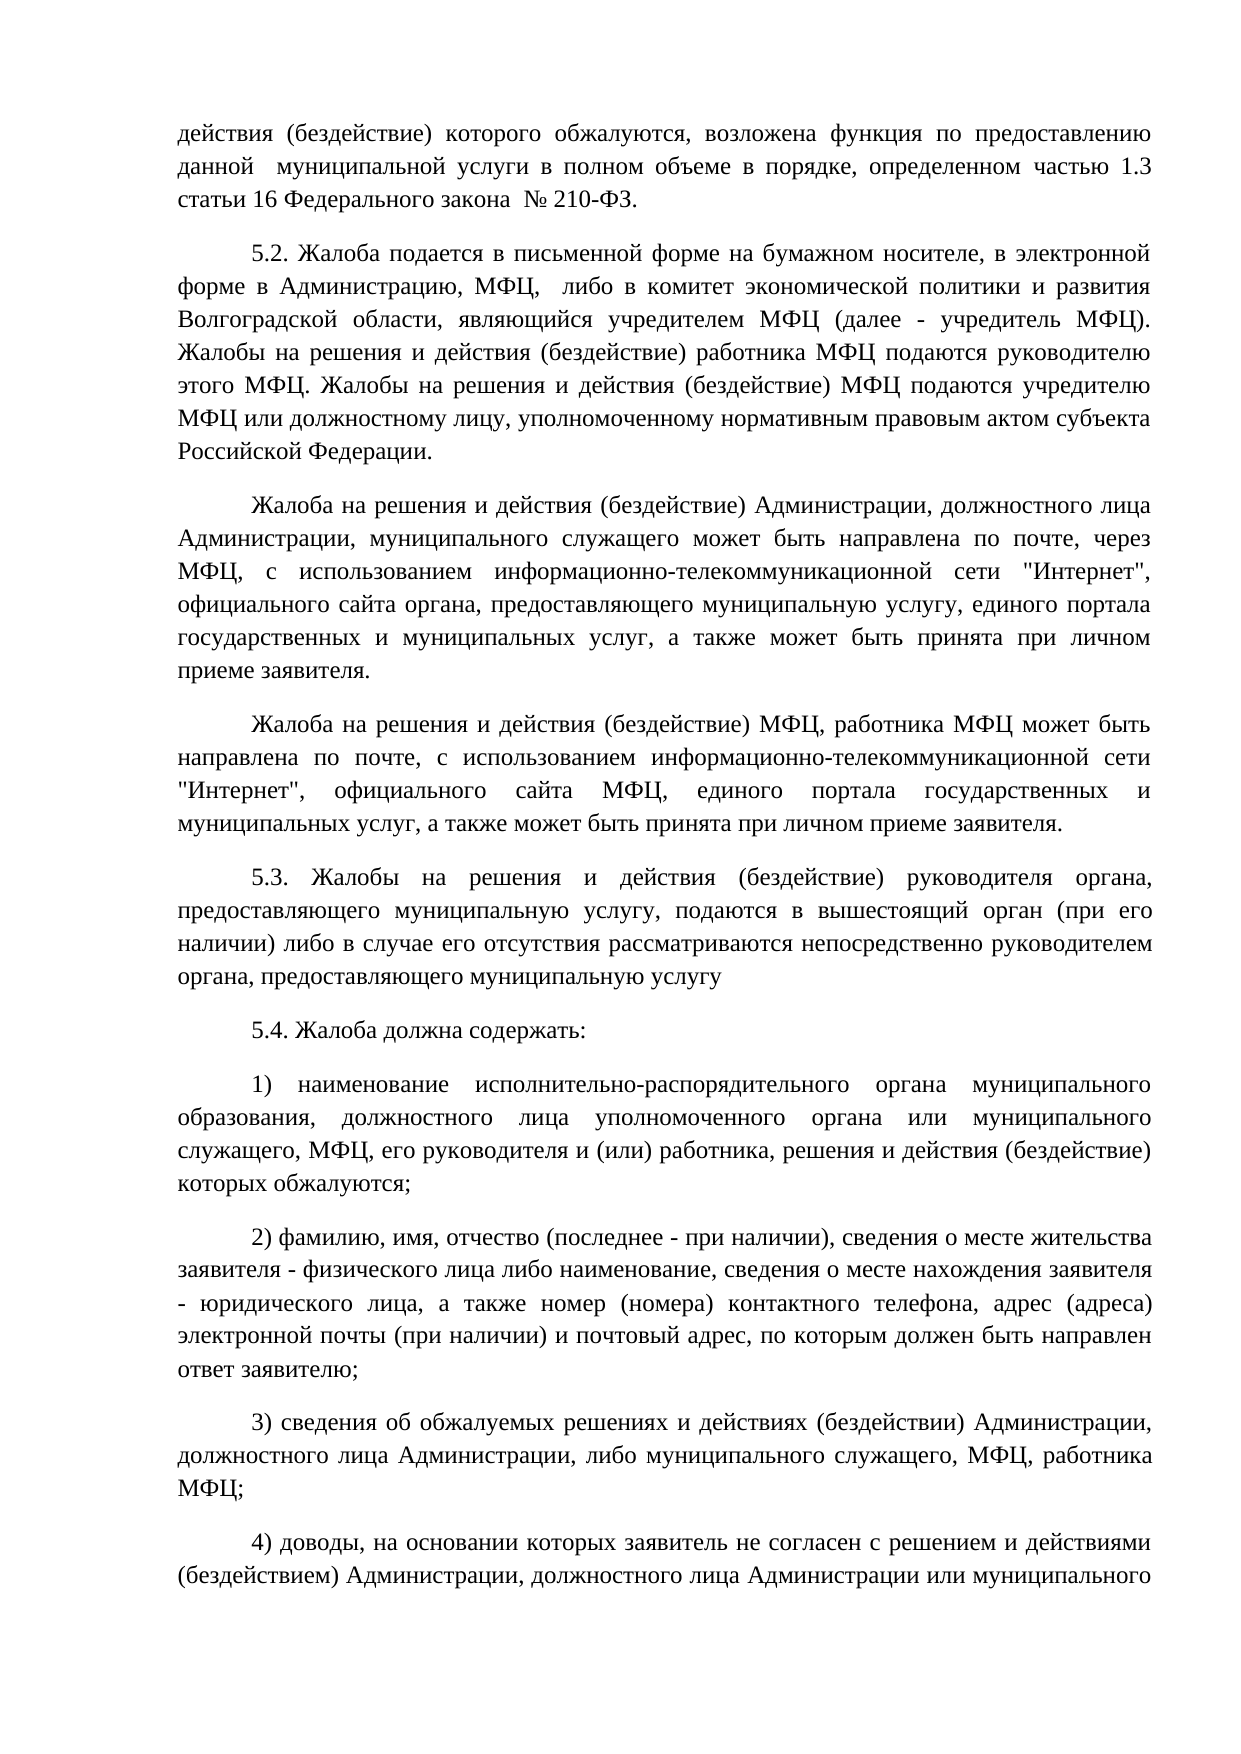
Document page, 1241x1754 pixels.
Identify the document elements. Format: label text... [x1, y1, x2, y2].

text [177, 1527, 1152, 1589]
text 1) наименование исполнительно-распорядительного органа муниципального образования, должностного лица уполномоченного органа или муниципального служащего, МФЦ, его руководителя и (или) работника, решения и действия (бездействие) которых обжалуются; [177, 1069, 1152, 1196]
text Жалоба на решения и действия (бездействие) Администрации, должностного лица Администрации, муниципального служащего может быть направлена по почте, через МФЦ, с использованием информационно-телекоммуникационной сети "Интернет", официального сайта органа, предоставляющего муниципальную услугу, единого портала государственных и муниципальных услуг, а также может быть принята при личном приеме заявителя. [177, 490, 1152, 684]
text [177, 118, 1152, 213]
text Жалоба на решения и действия (бездействие) МФЦ, работника МФЦ может быть направлена по почте, с использованием информационно-телекоммуникационной сети "Интернет", официального сайта МФЦ, единого портала государственных и муниципальных услуг, а также может быть принята при личном приеме заявителя. [177, 709, 1152, 837]
text 5.4. Жалоба должна содержать: [177, 1015, 1153, 1043]
text 5.3. Жалобы на решения и действия (бездействие) руководителя органа, предоставляющего муниципальную услугу, подаются в вышестоящий орган (при его наличии) либо в случае его отсутствия рассматриваются непосредственно руководителем органа, предоставляющего муниципальную услугу [177, 862, 1153, 990]
text 3) сведения об обжалуемых решениях и действиях (бездействии) Администрации, должностного лица Администрации, либо муниципального служащего, МФЦ, работника МФЦ; [177, 1407, 1153, 1502]
text 5.2. Жалоба подается в письменной форме на бумажном носителе, в электронной форме в Администрацию, МФЦ, либо в комитет экономической политики и развития Волгоградской области, являющийся учредителем МФЦ (далее - учредитель МФЦ). Жалобы на решения и действия (бездействие) работника МФЦ подаются руководителю этого МФЦ. Жалобы на решения и действия (бездействие) МФЦ подаются учредителю МФЦ или должностному лицу, уполномоченному нормативным правовым актом субъекта Российской Федерации. [177, 238, 1152, 465]
text 2) фамилию, имя, отчество (последнее - при наличии), сведения о месте жительства заявителя - физического лица либо наименование, сведения о месте нахождения заявителя - юридического лица, а также номер (номера) контактного телефона, адрес (адреса) электронной почты (при наличии) и почтовый адрес, по которым должен быть направлен ответ заявителю; [177, 1222, 1153, 1382]
